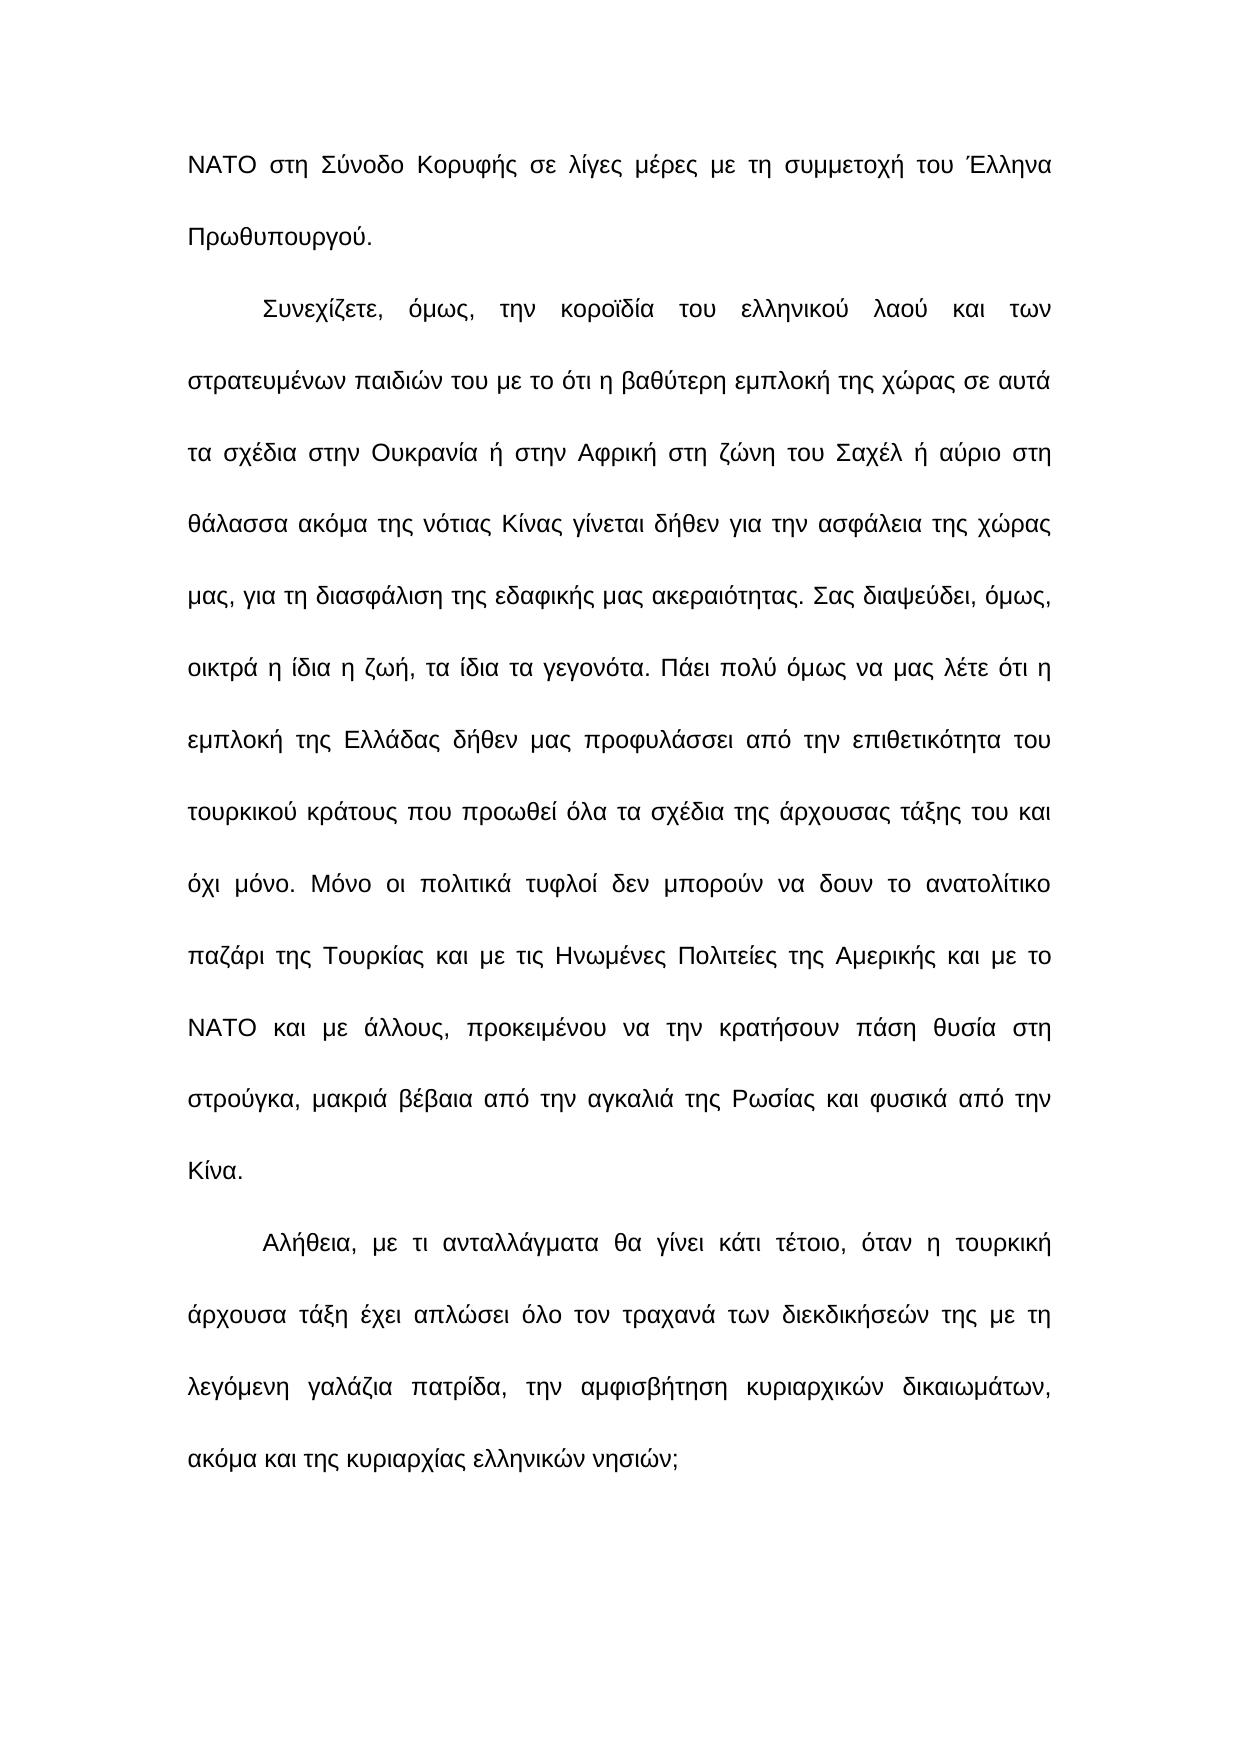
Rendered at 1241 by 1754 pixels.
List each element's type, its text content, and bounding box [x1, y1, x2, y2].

text Συνεχίζετε, όμως, την κοροϊδία του ελληνικού λαού και των στρατευμένων παιδιών του με το ότι η βαθύτερη εμπλοκή της χώρας σε αυτά τα σχέδια στην Ουκρανία ή στην Αφρική στη ζώνη του Σαχέλ ή αύριο στη θάλασσα ακόμα της νότιας Κίνας γίνεται δήθεν για την ασφάλεια της χώρας μας, για τη διασφάλιση της εδαφικής μας ακεραιότητας. Σας διαψεύδει, όμως, οικτρά η ίδια η ζωή, τα ίδια τα γεγονότα. Πάει πολύ όμως να μας λέτε ότι η εμπλοκή της Ελλάδας δήθεν μας προφυλάσσει από την επιθετικότητα του τουρκικού κράτους που προωθεί όλα τα σχέδια της άρχουσας τάξης του και όχι μόνο. Μόνο οι πολιτικά τυφλοί δεν μπορούν να δουν το ανατολίτικο παζάρι της Τουρκίας και με τις Ηνωμένες Πολιτείες της Αμερικής και με το ΝΑΤΟ και με άλλους, προκειμένου να την κρατήσουν πάση θυσία στη στρούγκα, μακριά βέβαια από την αγκαλιά της Ρωσίας και φυσικά από την Κίνα. [187, 294, 1053, 1185]
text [187, 150, 1053, 251]
text Αλήθεια, με τι ανταλλάγματα θα γίνει κάτι τέτοιο, όταν η τουρκική άρχουσα τάξη έχει απλώσει όλο τον τραχανά των διεκδικήσεών της με τη λεγόμενη γαλάζια πατρίδα, την αμφισβήτηση κυριαρχικών δικαιωμάτων, ακόμα και της κυριαρχίας ελληνικών νησιών; [187, 1228, 1053, 1472]
